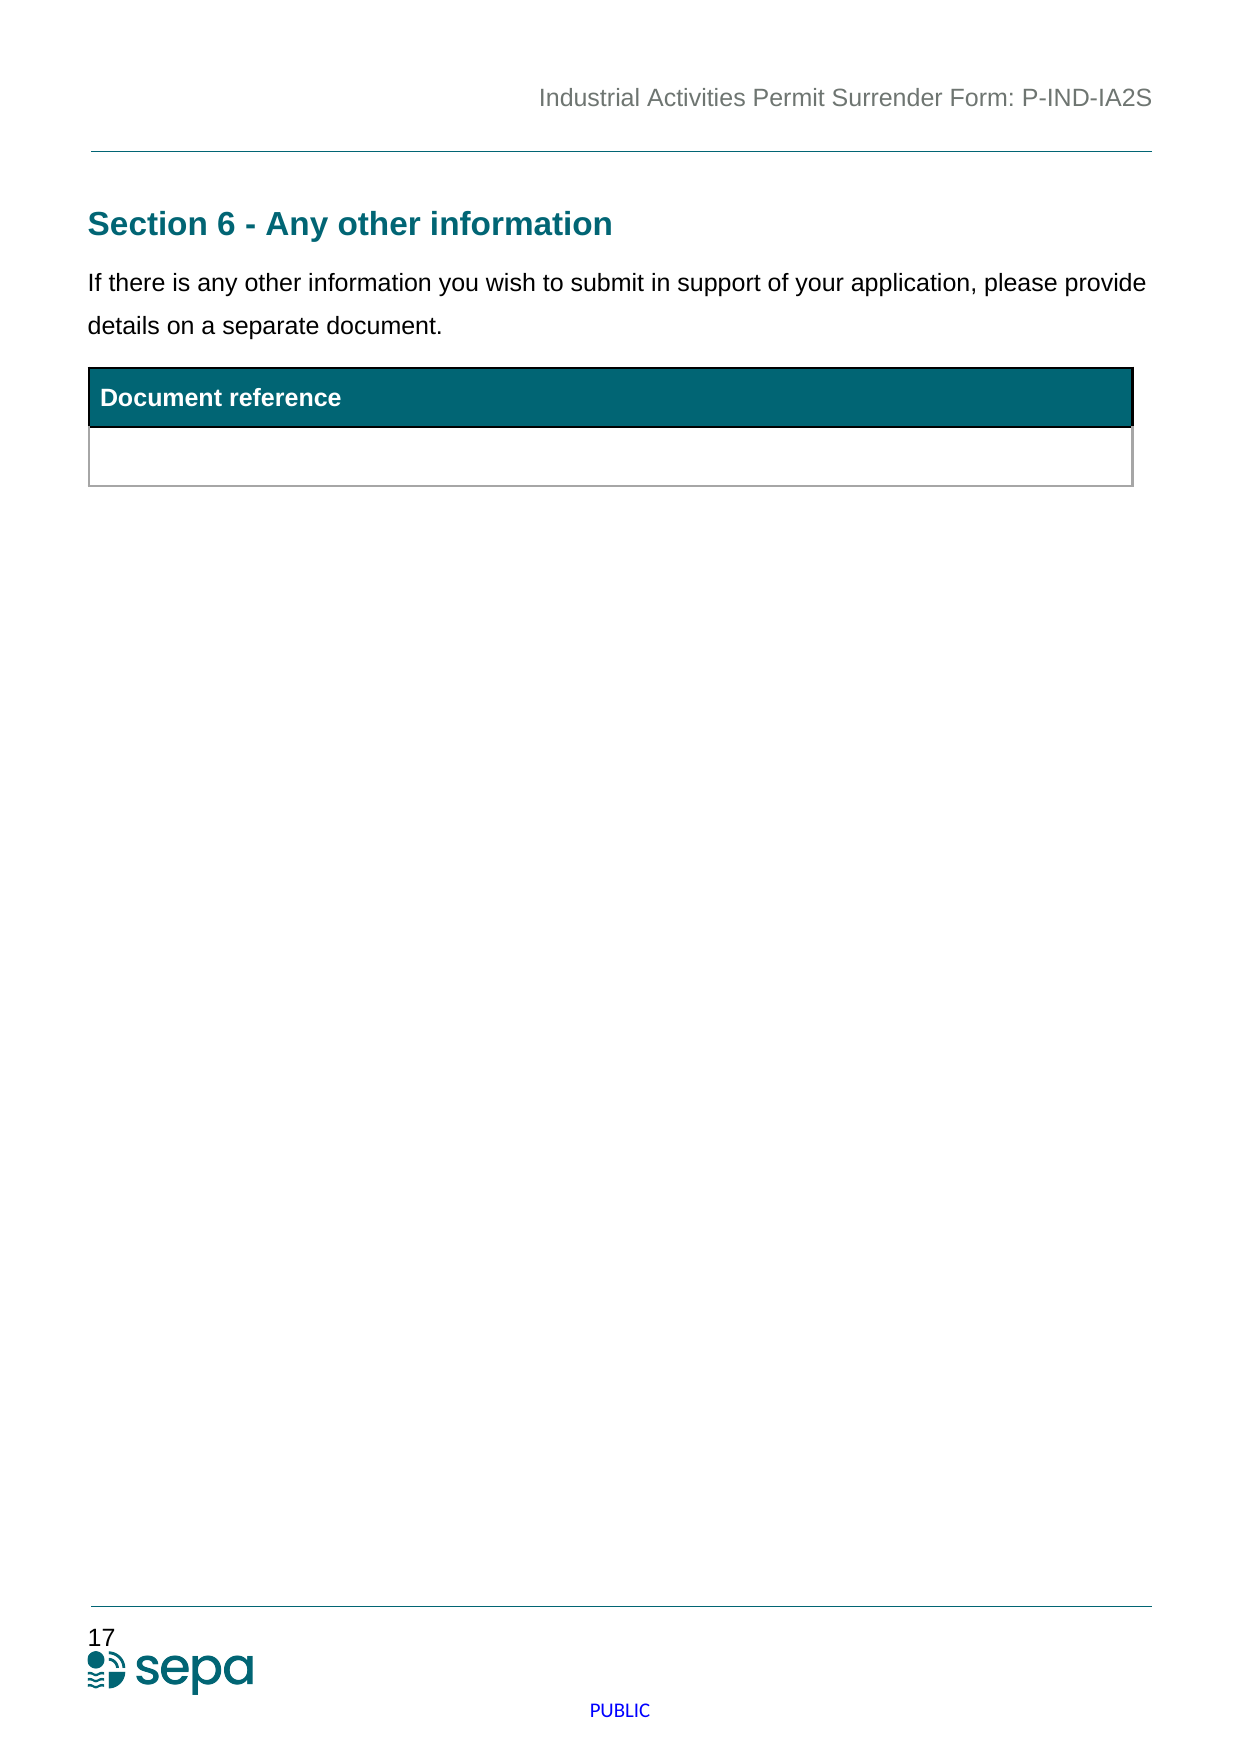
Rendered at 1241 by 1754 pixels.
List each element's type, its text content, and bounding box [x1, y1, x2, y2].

picture [87, 1651, 253, 1695]
table_header Document reference [90, 369, 1131, 426]
subtitle Section 6 - Any other information [87, 204, 1153, 243]
table_cell [90, 428, 1131, 485]
text If there is any other information you wish to submit in support of your application, please provide details on a separate document. [87, 268, 1153, 340]
